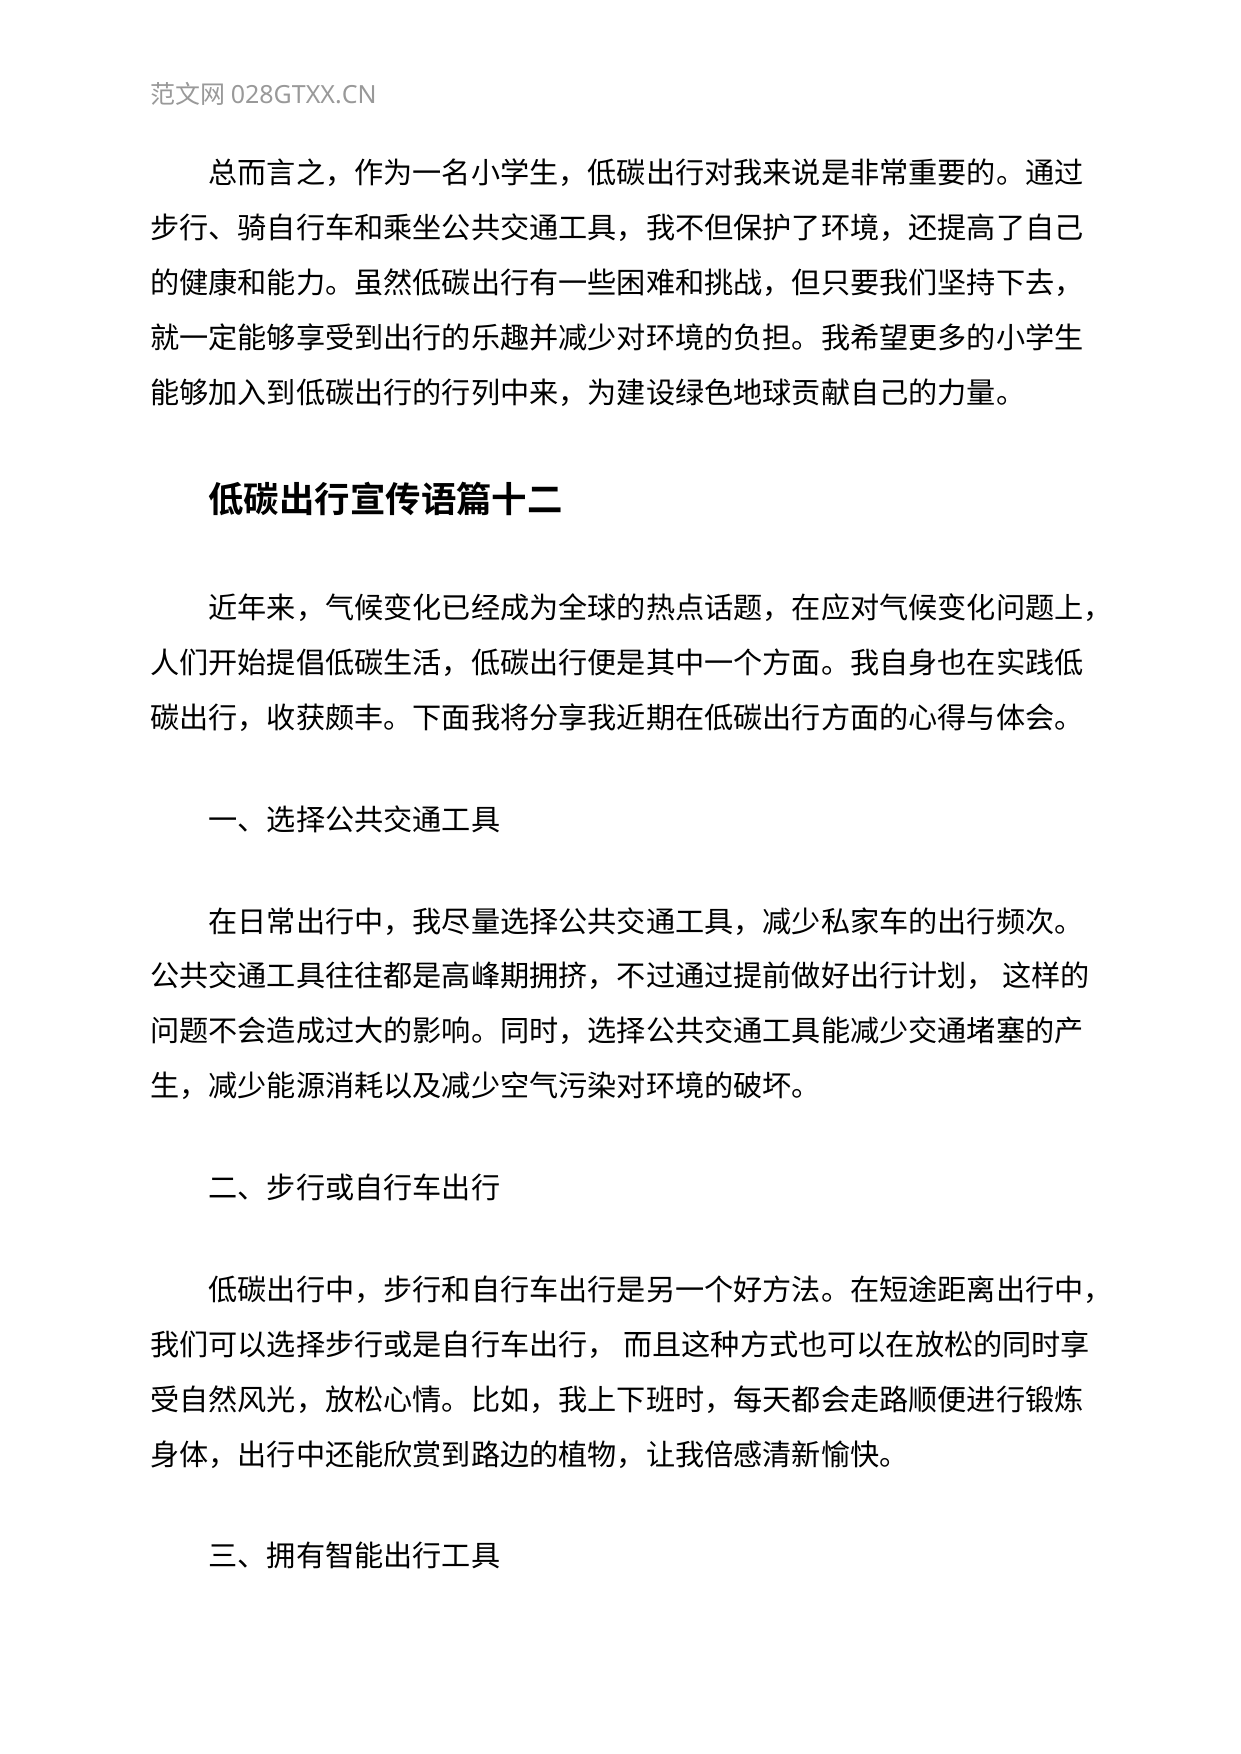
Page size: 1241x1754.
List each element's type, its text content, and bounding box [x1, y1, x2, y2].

text 总而言之，作为一名小学生，低碳出行对我来说是非常重要的。通过步行、骑自行车和乘坐公共交通工具，我不但保护了环境，还提高了自己的健康和能力。虽然低碳出行有一些困难和挑战，但只要我们坚持下去，就一定能够享受到出行的乐趣并减少对环境的负担。我希望更多的小学生能够加入到低碳出行的行列中来，为建设绿色地球贡献自己的力量。 [150, 150, 1090, 412]
text 二、步行或自行车出行 [150, 1164, 1090, 1207]
text 在日常出行中，我尽量选择公共交通工具，减少私家车的出行频次。公共交通工具往往都是高峰期拥挤，不过通过提前做好出行计划， 这样的问题不会造成过大的影响。同时，选择公共交通工具能减少交通堵塞的产生，减少能源消耗以及减少空气污染对环境的破坏。 [150, 898, 1090, 1105]
text 低碳出行宣传语篇十二 [150, 471, 1090, 523]
text 低碳出行中，步行和自行车出行是另一个好方法。在短途距离出行中，我们可以选择步行或是自行车出行， 而且这种方式也可以在放松的同时享受自然风光，放松心情。比如，我上下班时，每天都会走路顺便进行锻炼身体，出行中还能欣赏到路边的植物，让我倍感清新愉快。 [150, 1266, 1090, 1473]
text 一、选择公共交通工具 [150, 796, 1090, 839]
text 三、拥有智能出行工具 [150, 1533, 1090, 1575]
text 近年来，气候变化已经成为全球的热点话题，在应对气候变化问题上，人们开始提倡低碳生活，低碳出行便是其中一个方面。我自身也在实践低碳出行，收获颇丰。下面我将分享我近期在低碳出行方面的心得与体会。 [150, 585, 1090, 737]
